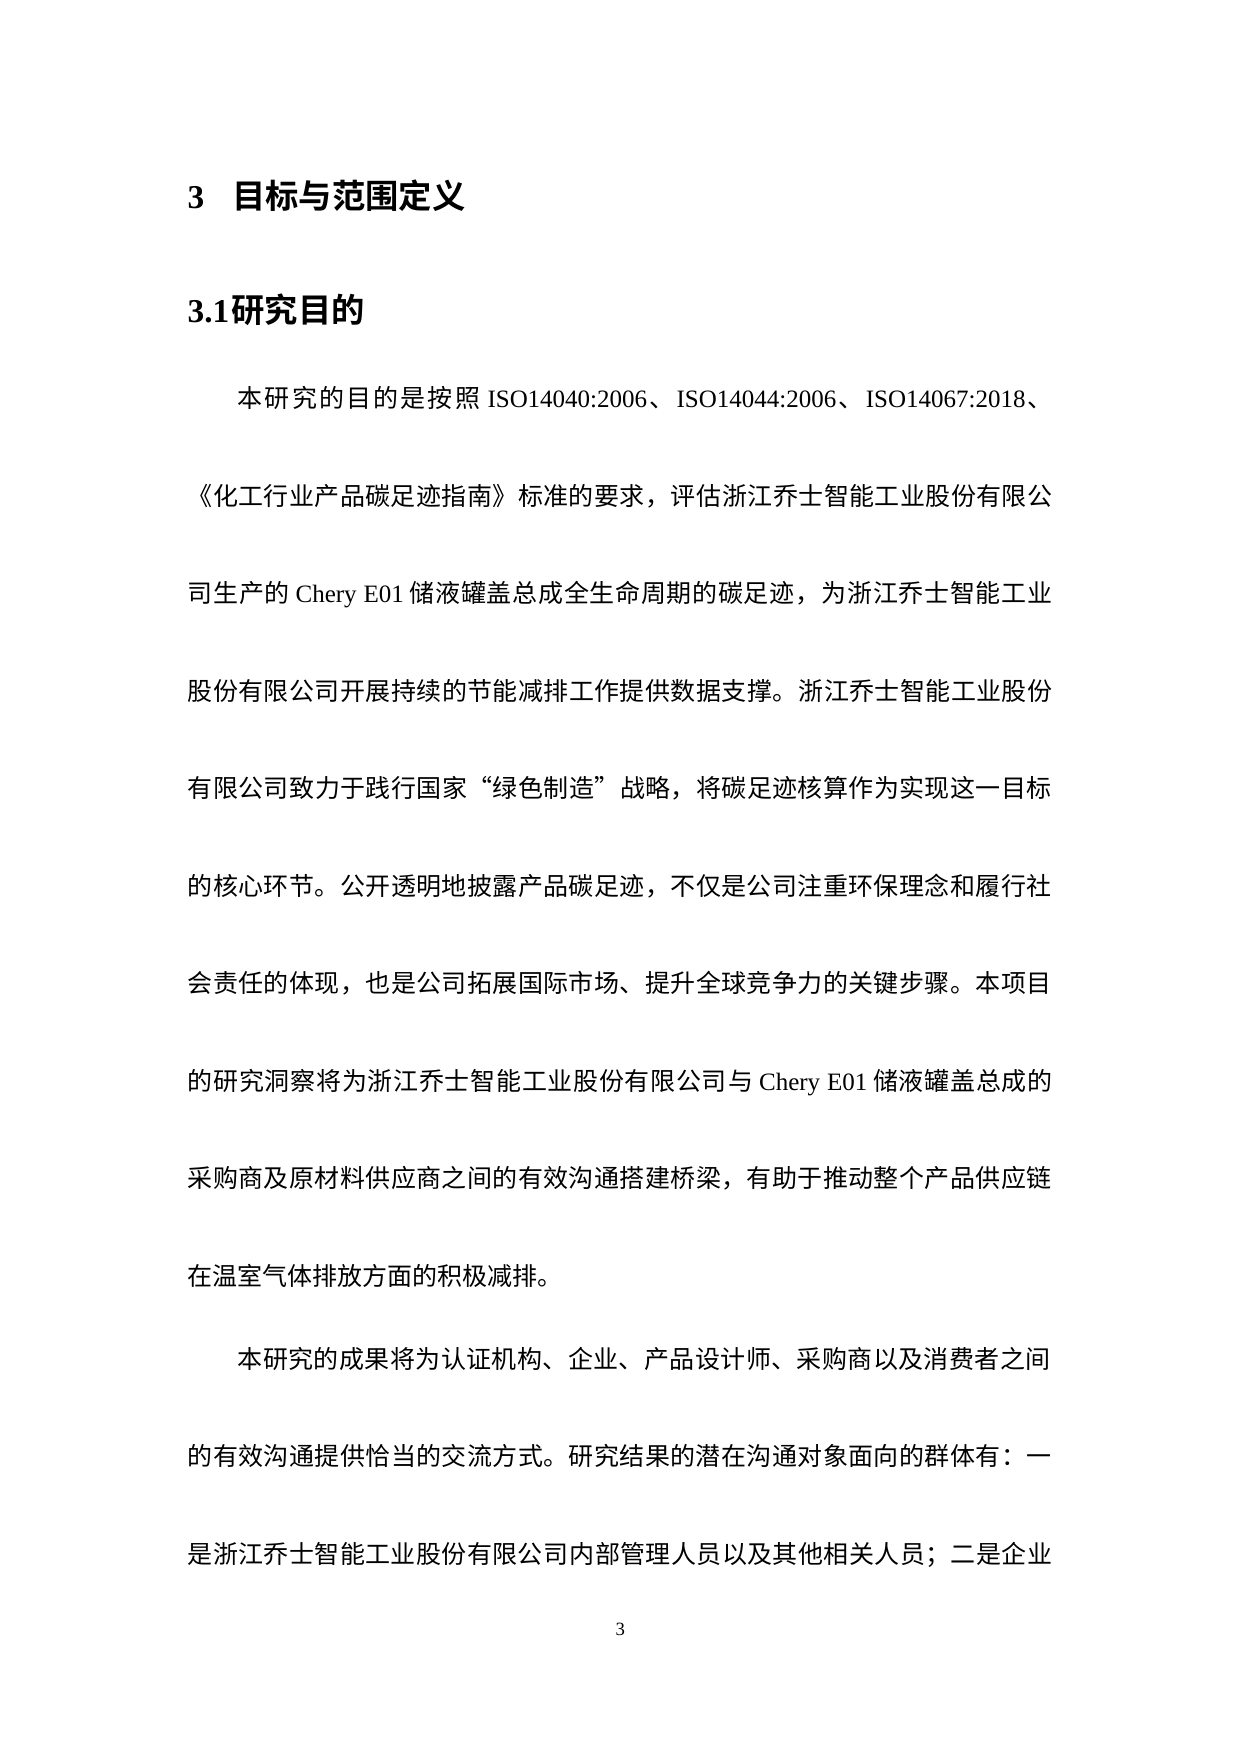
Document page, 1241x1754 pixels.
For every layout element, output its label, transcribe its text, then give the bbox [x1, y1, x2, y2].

subtitle 研究目的 [187, 275, 1053, 340]
text 本研究的目的是按照ISO14040:2006、ISO14044:2006、ISO14067:2018、《化工行业产品碳足迹指南》标准的要求，评估浙江乔士智能工业股份有限公司生产的Chery E01储液罐盖总成全生命周期的碳足迹，为浙江乔士智能工业股份有限公司开展持续的节能减排工作提供数据支撑。浙江乔士智能工业股份有限公司致力于践行国家“绿色制造”战略，将碳足迹核算作为实现这一目标的核心环节。公开透明地披露产品碳足迹，不仅是公司注重环保理念和履行社会责任的体现，也是公司拓展国际市场、提升全球竞争力的关键步骤。本项目的研究洞察将为浙江乔士智能工业股份有限公司与Chery E01储液罐盖总成的采购商及原材料供应商之间的有效沟通搭建桥梁，有助于推动整个产品供应链在温室气体排放方面的积极减排。 [187, 364, 1053, 1307]
subtitle 目标与范围定义 [187, 162, 1053, 227]
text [187, 1325, 1053, 1585]
